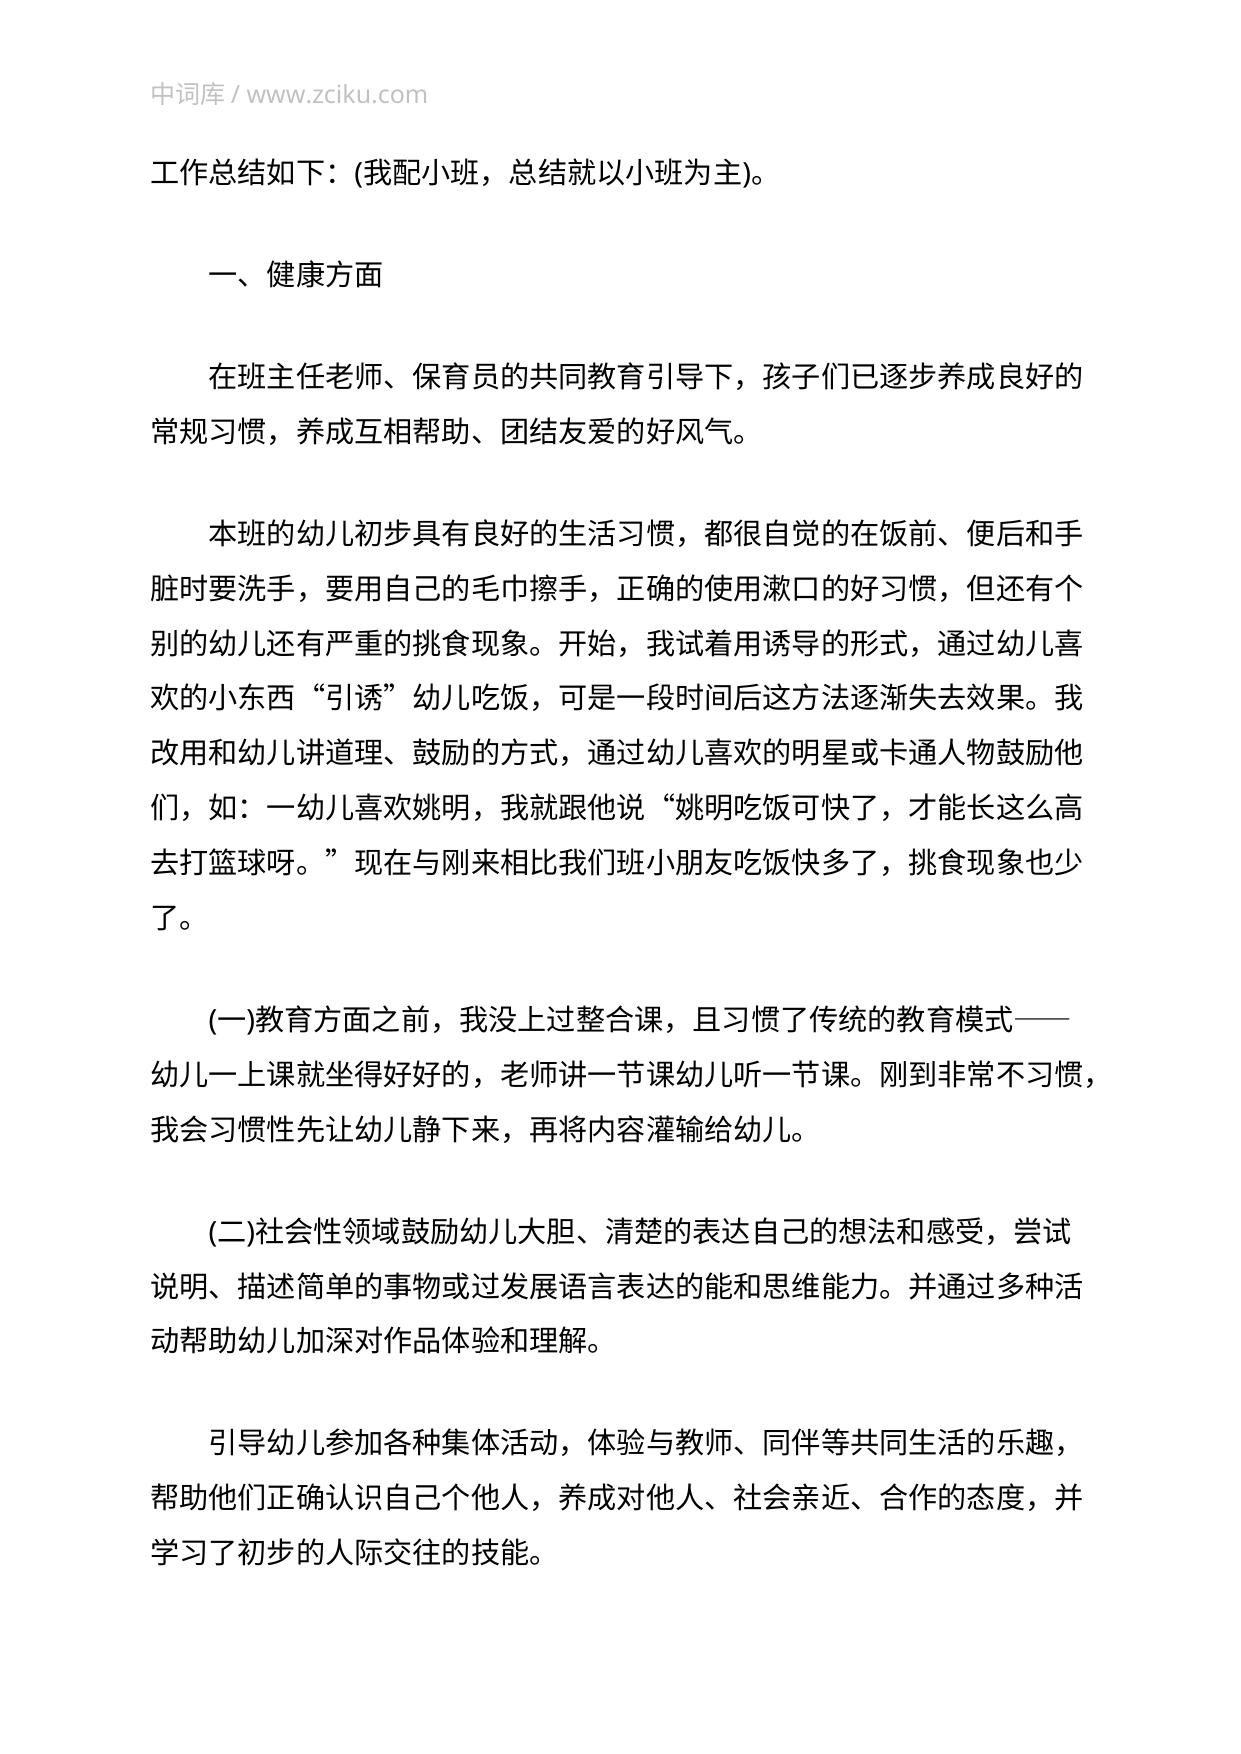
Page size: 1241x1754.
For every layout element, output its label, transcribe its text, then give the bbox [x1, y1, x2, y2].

text 本班的幼儿初步具有良好的生活习惯，都很自觉的在饭前、便后和手脏时要洗手，要用自己的毛巾擦手，正确的使用漱口的好习惯，但还有个别的幼儿还有严重的挑食现象。开始，我试着用诱导的形式，通过幼儿喜欢的小东西“引诱”幼儿吃饭，可是一段时间后这方法逐渐失去效果。我改用和幼儿讲道理、鼓励的方式，通过幼儿喜欢的明星或卡通人物鼓励他们，如：一幼儿喜欢姚明，我就跟他说“姚明吃饭可快了，才能长这么高去打篮球呀。”现在与刚来相比我们班小朋友吃饭快多了，挑食现象也少了。 [150, 510, 1090, 937]
text 一、健康方面 [150, 252, 1090, 294]
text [150, 150, 1090, 192]
text (二)社会性领域鼓励幼儿大胆、清楚的表达自己的想法和感受，尝试说明、描述简单的事物或过发展语言表达的能和思维能力。并通过多种活动帮助幼儿加深对作品体验和理解。 [150, 1208, 1090, 1360]
text 在班主任老师、保育员的共同教育引导下，孩子们已逐步养成良好的常规习惯，养成互相帮助、团结友爱的好风气。 [150, 354, 1090, 451]
text (一)教育方面之前，我没上过整合课，且习惯了传统的教育模式――幼儿一上课就坐得好好的，老师讲一节课幼儿听一节课。刚到非常不习惯，我会习惯性先让幼儿静下来，再将内容灌输给幼儿。 [150, 996, 1090, 1149]
text 引导幼儿参加各种集体活动，体验与教师、同伴等共同生活的乐趣，帮助他们正确认识自己个他人，养成对他人、社会亲近、合作的态度，并学习了初步的人际交往的技能。 [150, 1420, 1090, 1572]
